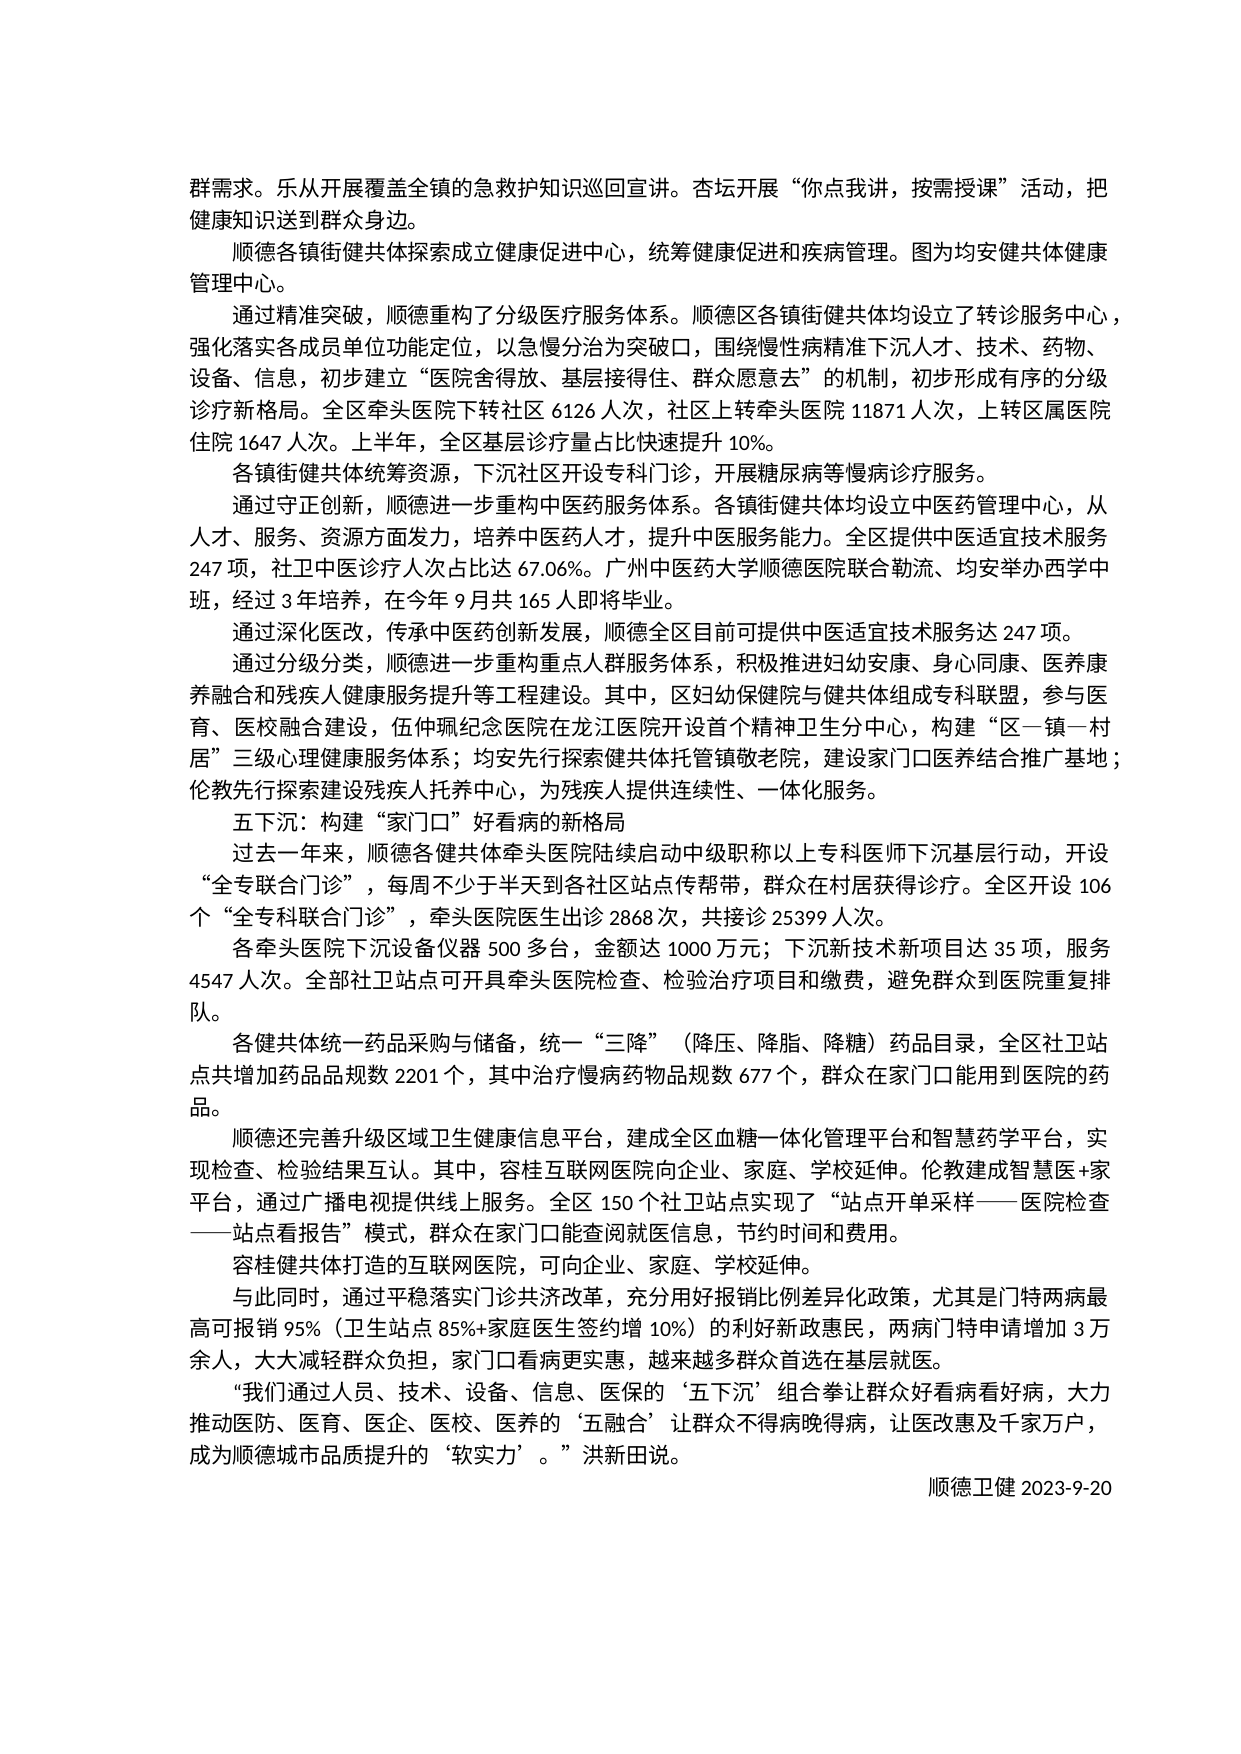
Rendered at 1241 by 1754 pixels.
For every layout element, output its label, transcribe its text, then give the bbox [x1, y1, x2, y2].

text 通过守正创新，顺德进一步重构中医药服务体系。各镇街健共体均设立中医药管理中心，从人才、服务、资源方面发力，培养中医药人才，提升中医服务能力。全区提供中医适宜技术服务247项，社卫中医诊疗人次占比达67.06%。广州中医药大学顺德医院联合勒流、均安举办西学中班，经过3年培养，在今年9月共165人即将毕业。 [189, 488, 1111, 614]
text 顺德还完善升级区域卫生健康信息平台，建成全区血糖一体化管理平台和智慧药学平台，实现检查、检验结果互认。其中，容桂互联网医院向企业、家庭、学校延伸。伦教建成智慧医+家平台，通过广播电视提供线上服务。全区150个社卫站点实现了“站点开单采样——医院检查——站点看报告”模式，群众在家门口能查阅就医信息，节约时间和费用。 [189, 1121, 1111, 1248]
text 各镇街健共体统筹资源，下沉社区开设专科门诊，开展糖尿病等慢病诊疗服务。 [189, 456, 1111, 488]
text 各牵头医院下沉设备仪器500多台，金额达1000万元；下沉新技术新项目达35项，服务4547人次。全部社卫站点可开具牵头医院检查、检验治疗项目和缴费，避免群众到医院重复排队。 [189, 931, 1111, 1026]
text 各健共体统一药品采购与储备，统一“三降”（降压、降脂、降糖）药品目录，全区社卫站点共增加药品品规数2201个，其中治疗慢病药物品规数677个，群众在家门口能用到医院的药品。 [189, 1026, 1111, 1121]
text 通过精准突破，顺德重构了分级医疗服务体系。顺德区各镇街健共体均设立了转诊服务中心，强化落实各成员单位功能定位，以急慢分治为突破口，围绕慢性病精准下沉人才、技术、药物、设备、信息，初步建立“医院舍得放、基层接得住、群众愿意去”的机制，初步形成有序的分级诊疗新格局。全区牵头医院下转社区6126人次，社区上转牵头医院11871人次，上转区属医院住院1647人次。上半年，全区基层诊疗量占比快速提升10%。 [189, 298, 1111, 456]
text “我们通过人员、技术、设备、信息、医保的‘五下沉’组合拳让群众好看病看好病，大力推动医防、医育、医企、医校、医养的‘五融合’让群众不得病晚得病，让医改惠及千家万户，成为顺德城市品质提升的‘软实力’。”洪新田说。 [189, 1374, 1111, 1469]
text 五下沉：构建“家门口”好看病的新格局 [189, 804, 1111, 836]
text 通过分级分类，顺德进一步重构重点人群服务体系，积极推进妇幼安康、身心同康、医养康养融合和残疾人健康服务提升等工程建设。其中，区妇幼保健院与健共体组成专科联盟，参与医育、医校融合建设，伍仲珮纪念医院在龙江医院开设首个精神卫生分中心，构建“区—镇—村居”三级心理健康服务体系；均安先行探索健共体托管镇敬老院，建设家门口医养结合推广基地；伦教先行探索建设残疾人托养中心，为残疾人提供连续性、一体化服务。 [189, 646, 1111, 804]
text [189, 171, 1111, 234]
text 与此同时，通过平稳落实门诊共济改革，充分用好报销比例差异化政策，尤其是门特两病最高可报销95%（卫生站点85%+家庭医生签约增10%）的利好新政惠民，两病门特申请增加3万余人，大大减轻群众负担，家门口看病更实惠，越来越多群众首选在基层就医。 [189, 1279, 1111, 1374]
text 通过深化医改，传承中医药创新发展，顺德全区目前可提供中医适宜技术服务达247项。 [189, 614, 1111, 646]
text 过去一年来，顺德各健共体牵头医院陆续启动中级职称以上专科医师下沉基层行动，开设“全专联合门诊”，每周不少于半天到各社区站点传帮带，群众在村居获得诊疗。全区开设106个“全专科联合门诊”，牵头医院医生出诊2868次，共接诊25399人次。 [189, 836, 1111, 931]
text 容桂健共体打造的互联网医院，可向企业、家庭、学校延伸。 [189, 1248, 1111, 1279]
text 顺德各镇街健共体探索成立健康促进中心，统筹健康促进和疾病管理。图为均安健共体健康管理中心。 [189, 234, 1111, 298]
text 顺德卫健2023-9-20 [189, 1469, 1111, 1501]
